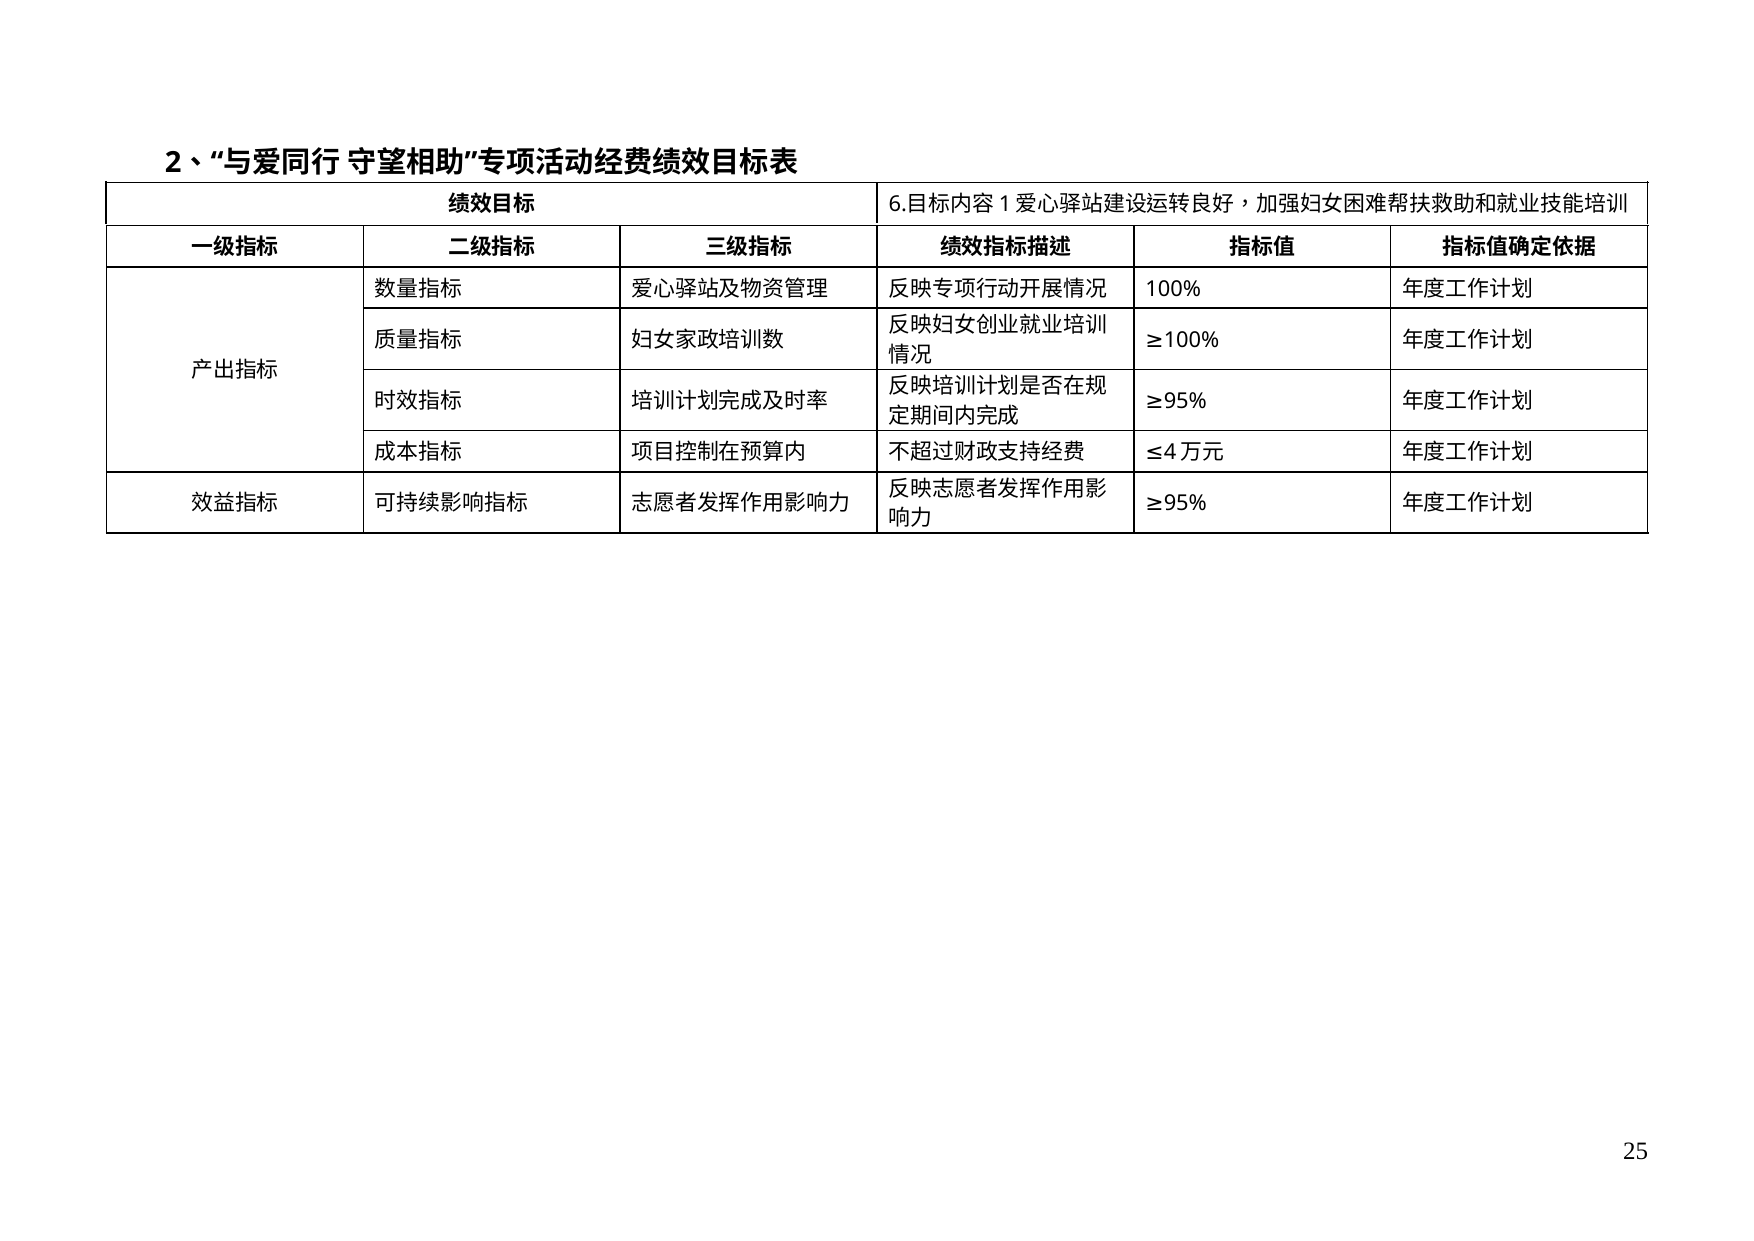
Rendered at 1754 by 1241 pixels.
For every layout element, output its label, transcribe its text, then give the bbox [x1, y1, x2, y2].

table_cell 数量指标 [364, 268, 619, 307]
table_cell 妇女家政培训数 [621, 309, 876, 368]
table_header 二级指标 [364, 226, 619, 266]
table_cell 项目控制在预算内 [621, 431, 876, 471]
table_cell ≥95% [1135, 473, 1390, 532]
table_cell 反映专项行动开展情况 [878, 268, 1133, 307]
table_cell 反映妇女创业就业培训情况 [878, 309, 1133, 368]
table_cell ≥95% [1135, 370, 1390, 429]
table_cell 年度工作计划 [1391, 431, 1647, 471]
table_cell 年度工作计划 [1391, 370, 1647, 429]
text 2、“与爱同行 守望相助”专项活动经费绩效目标表 [106, 142, 1648, 181]
table_cell 年度工作计划 [1391, 473, 1647, 532]
table_header 6.目标内容1爱心驿站建设运转良好，加强妇女困难帮扶救助和就业技能培训 [878, 183, 1647, 223]
table_cell 时效指标 [364, 370, 619, 429]
table_cell 培训计划完成及时率 [621, 370, 876, 429]
table_header 一级指标 [107, 226, 363, 266]
table_cell 产出指标 [107, 268, 363, 471]
table_header 绩效指标描述 [878, 226, 1133, 266]
table_cell 反映志愿者发挥作用影响力 [878, 473, 1133, 532]
table_cell 年度工作计划 [1391, 309, 1647, 368]
table_cell 100% [1135, 268, 1390, 307]
table_cell 反映培训计划是否在规定期间内完成 [878, 370, 1133, 429]
table_cell 成本指标 [364, 431, 619, 471]
table_cell 可持续影响指标 [364, 473, 619, 532]
table_cell ≤4万元 [1135, 431, 1390, 471]
table_cell 效益指标 [107, 473, 363, 532]
table_cell 志愿者发挥作用影响力 [621, 473, 876, 532]
table_cell 爱心驿站及物资管理 [621, 268, 876, 307]
table_header 三级指标 [621, 226, 876, 266]
table_header 指标值 [1135, 226, 1390, 266]
table_header 绩效目标 [107, 183, 876, 223]
table_header 指标值确定依据 [1391, 226, 1647, 266]
table_cell 质量指标 [364, 309, 619, 368]
table_cell ≥100% [1135, 309, 1390, 368]
table_cell 年度工作计划 [1391, 268, 1647, 307]
table_cell 不超过财政支持经费 [878, 431, 1133, 471]
